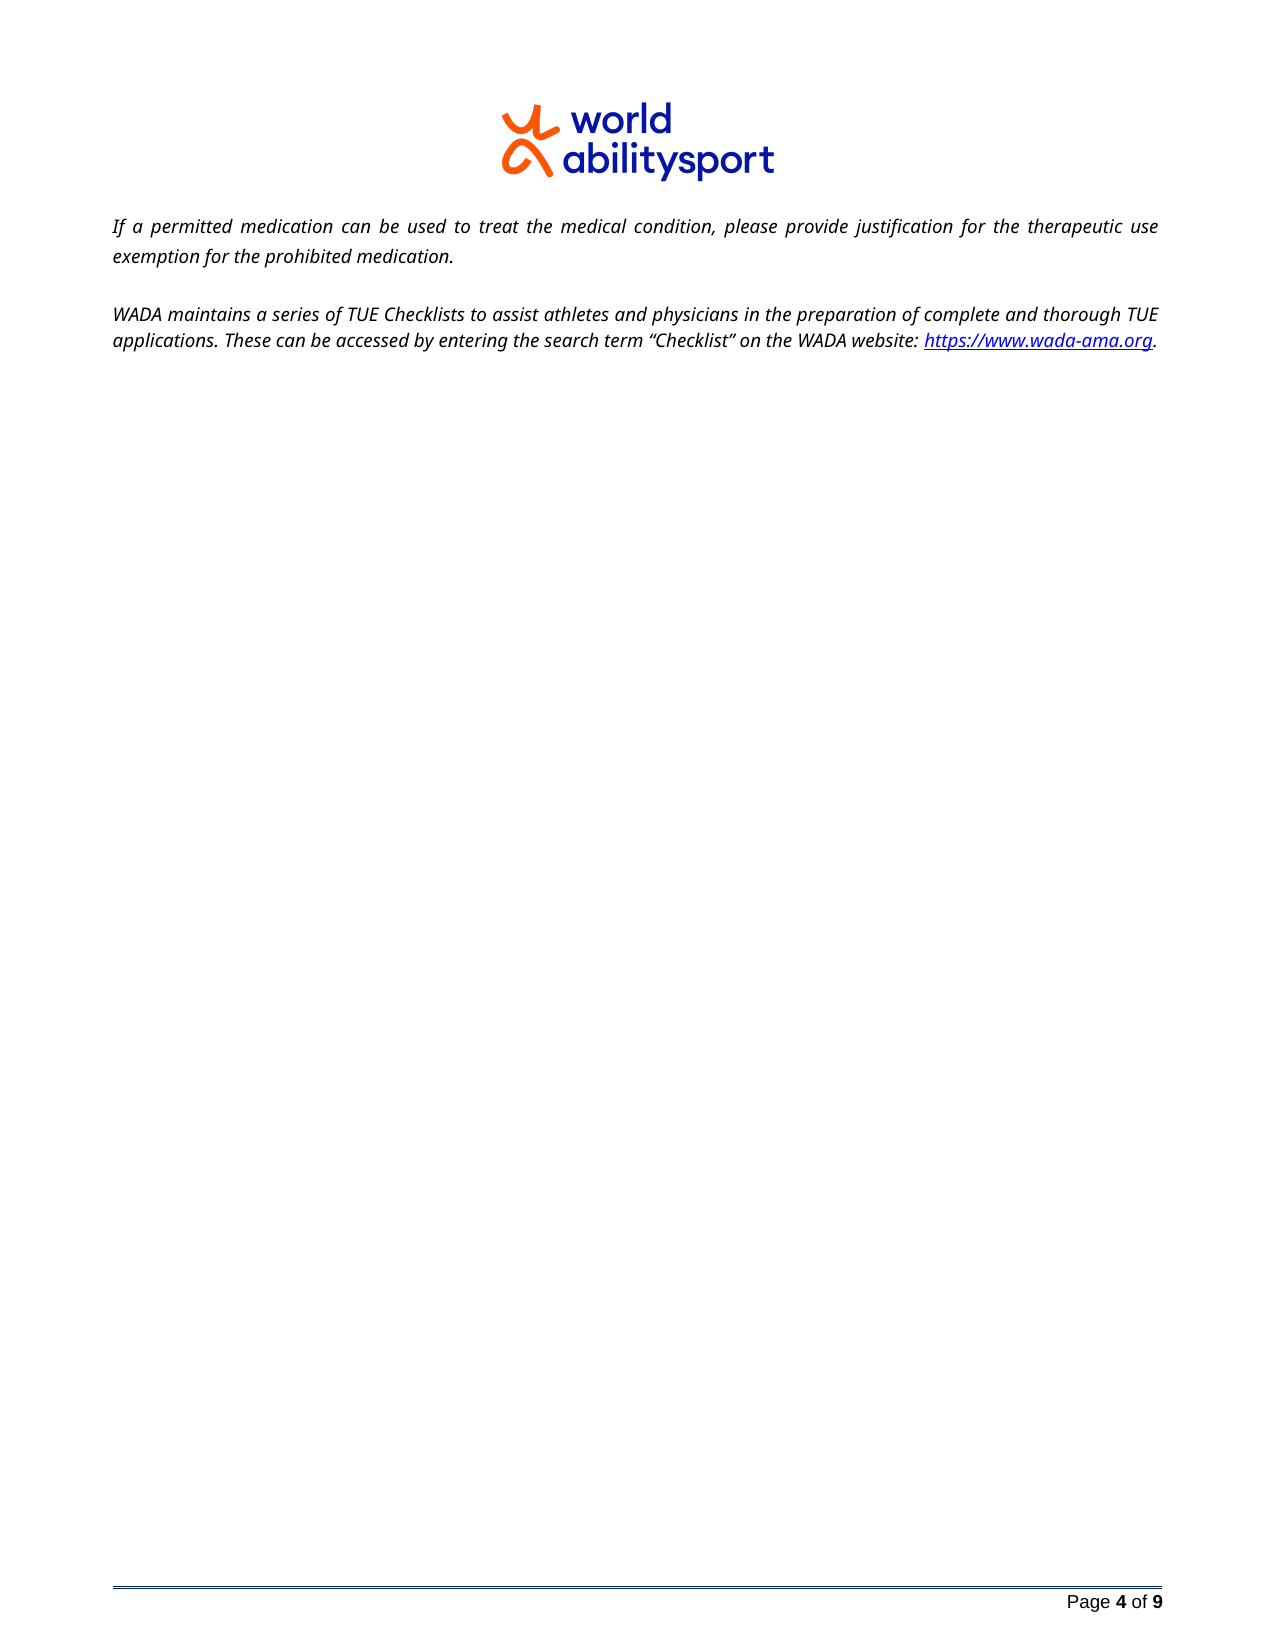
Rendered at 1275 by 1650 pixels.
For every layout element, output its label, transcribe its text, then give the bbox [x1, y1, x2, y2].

text If a permitted medication can be used to treat the medical condition, please provide justification for the therapeutic use exemption for the prohibited medication. [112, 214, 1162, 269]
picture [463, 75, 812, 182]
text WADA maintains a series of TUE Checklists to assist athletes and physicians in the preparation of complete and thorough TUE applications. These can be accessed by entering the search term “Checklist” on the WADA website: https://www.wada-ama.org. [112, 302, 1162, 353]
